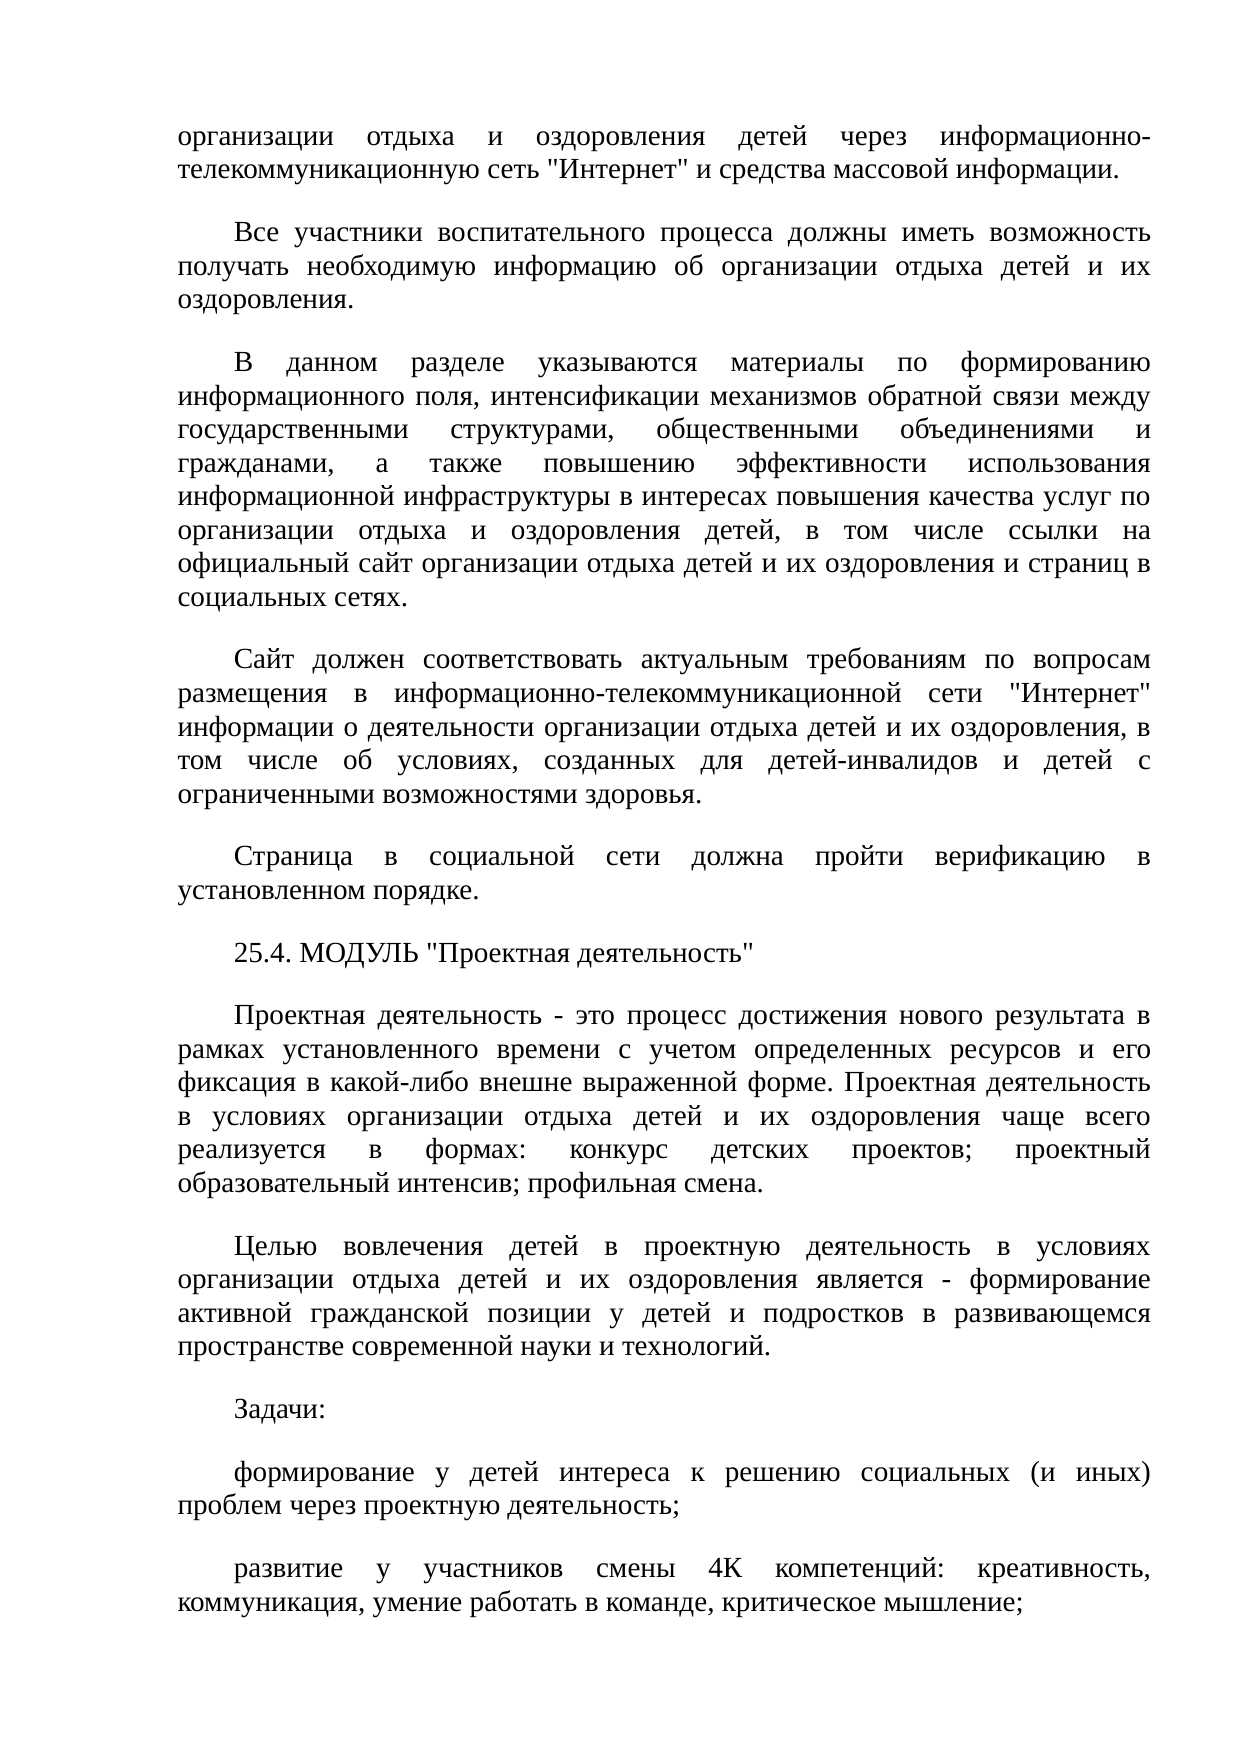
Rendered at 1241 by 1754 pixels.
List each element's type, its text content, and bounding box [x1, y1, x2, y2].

text развитие у участников смены 4К компетенций: креативность, коммуникация, умение работать в команде, критическое мышление; [177, 1550, 1152, 1617]
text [177, 118, 1152, 185]
text Проектная деятельность - это процесс достижения нового результата в рамках установленного времени с учетом определенных ресурсов и его фиксация в какой-либо внешне выраженной форме. Проектная деятельность в условиях организации отдыха детей и их оздоровления чаще всего реализуется в формах: конкурс детских проектов; проектный образовательный интенсив; профильная смена. [177, 997, 1152, 1199]
text Задачи: [177, 1391, 1152, 1425]
text 25.4. МОДУЛЬ "Проектная деятельность" [177, 935, 1152, 968]
text В данном разделе указываются материалы по формированию информационного поля, интенсификации механизмов обратной связи между государственными структурами, общественными объединениями и гражданами, а также повышению эффективности использования информационной инфраструктуры в интересах повышения качества услуг по организации отдыха и оздоровления детей, в том числе ссылки на официальный сайт организации отдыха детей и их оздоровления и страниц в социальных сетях. [177, 344, 1152, 612]
text Целью вовлечения детей в проектную деятельность в условиях организации отдыха детей и их оздоровления является - формирование активной гражданской позиции у детей и подростков в развивающемся пространстве современной науки и технологий. [177, 1228, 1152, 1362]
text Сайт должен соответствовать актуальным требованиям по вопросам размещения в информационно-телекоммуникационной сети "Интернет" информации о деятельности организации отдыха детей и их оздоровления, в том числе об условиях, созданных для детей-инвалидов и детей с ограниченными возможностями здоровья. [177, 642, 1152, 809]
text Все участники воспитательного процесса должны иметь возможность получать необходимую информацию об организации отдыха детей и их оздоровления. [177, 214, 1152, 315]
text Страница в социальной сети должна пройти верификацию в установленном порядке. [177, 838, 1152, 906]
text формирование у детей интереса к решению социальных (и иных) проблем через проектную деятельность; [177, 1454, 1152, 1521]
